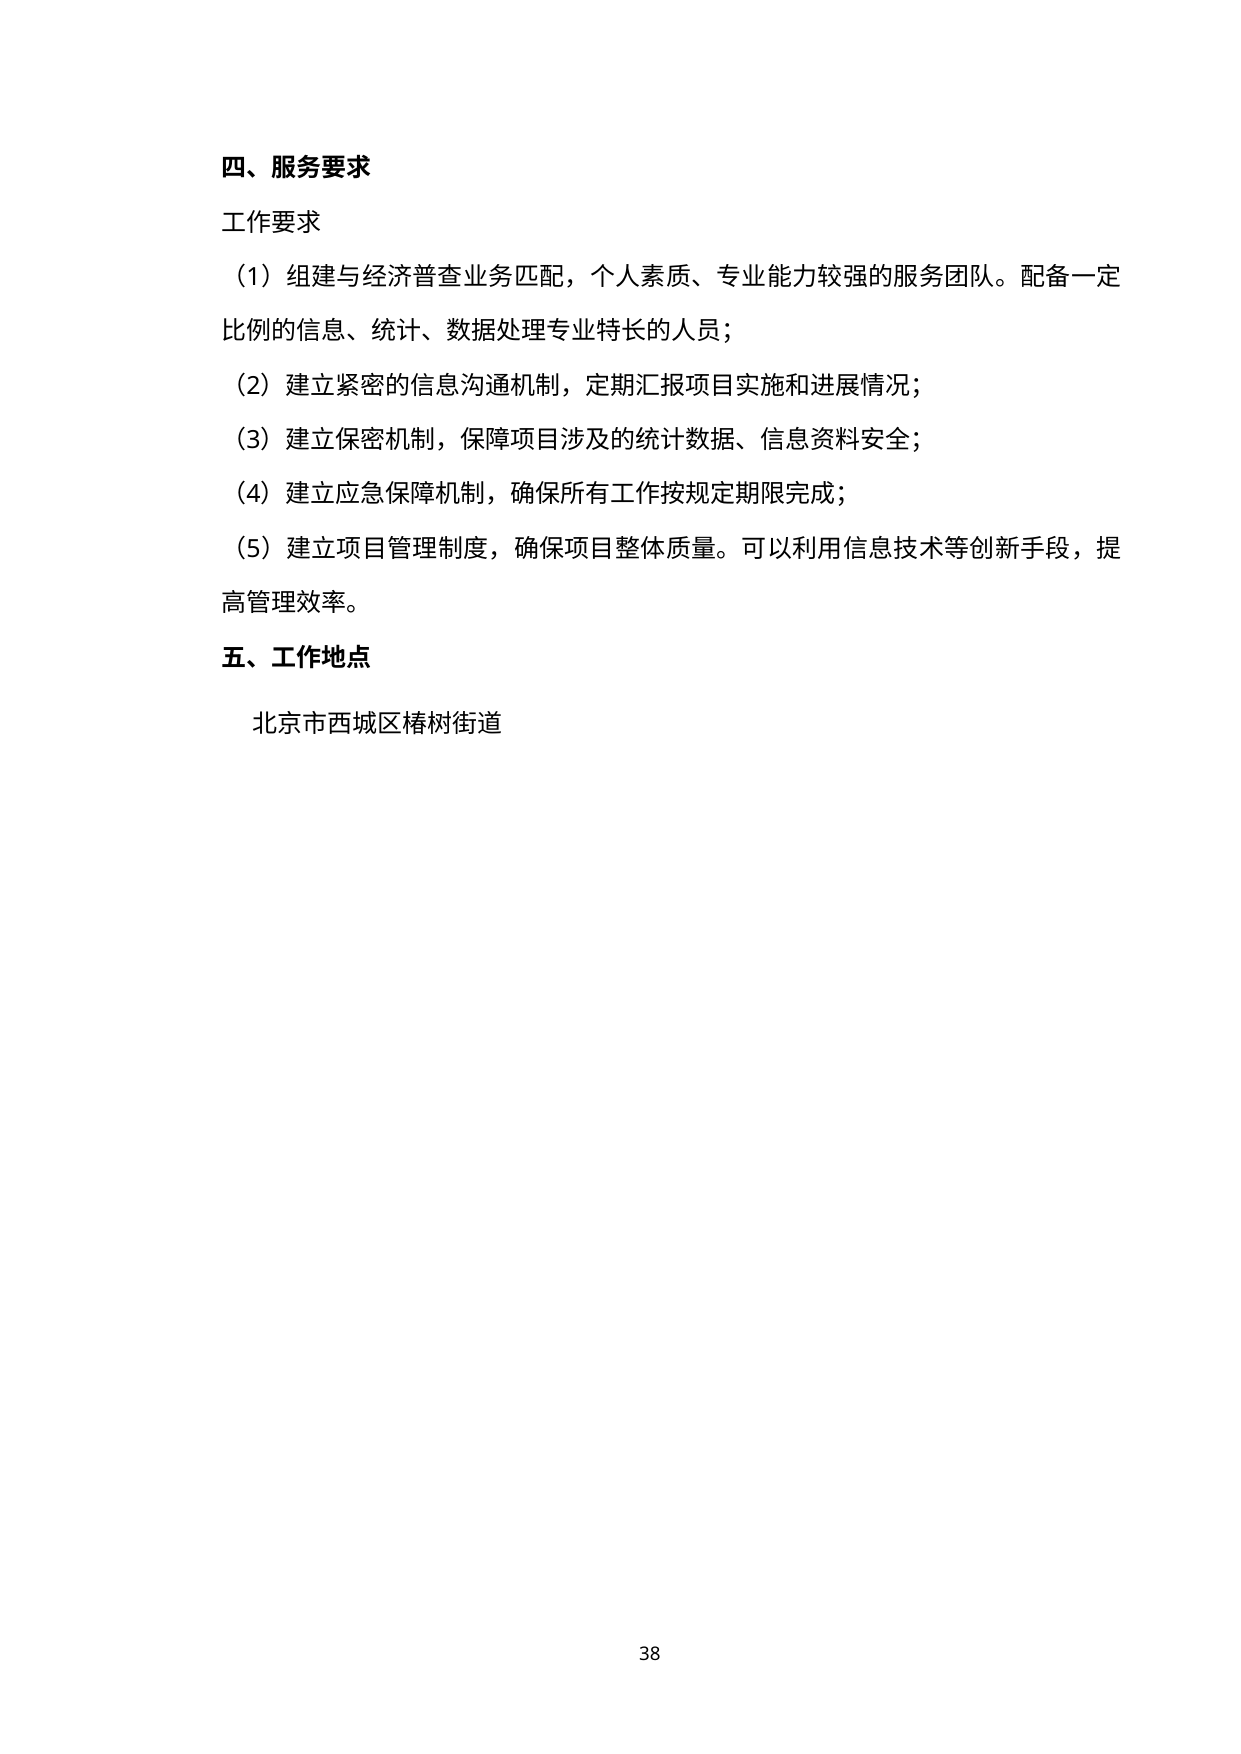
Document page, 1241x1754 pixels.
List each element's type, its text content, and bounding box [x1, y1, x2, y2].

text 工作要求 [221, 202, 1122, 238]
text （4）建立应急保障机制，确保所有工作按规定期限完成； [221, 474, 1122, 510]
subtitle 北京市西城区椿树街道 [177, 704, 1122, 740]
text （2）建立紧密的信息沟通机制，定期汇报项目实施和进展情况； [221, 365, 1122, 401]
list 四、服务要求 [221, 148, 1122, 184]
text （1）组建与经济普查业务匹配，个人素质、专业能力较强的服务团队。配备一定比例的信息、统计、数据处理专业特长的人员； [221, 256, 1122, 347]
list 五、工作地点 [221, 637, 1122, 673]
text （5）建立项目管理制度，确保项目整体质量。可以利用信息技术等创新手段，提高管理效率。 [221, 528, 1122, 619]
text （3）建立保密机制，保障项目涉及的统计数据、信息资料安全； [221, 419, 1122, 456]
